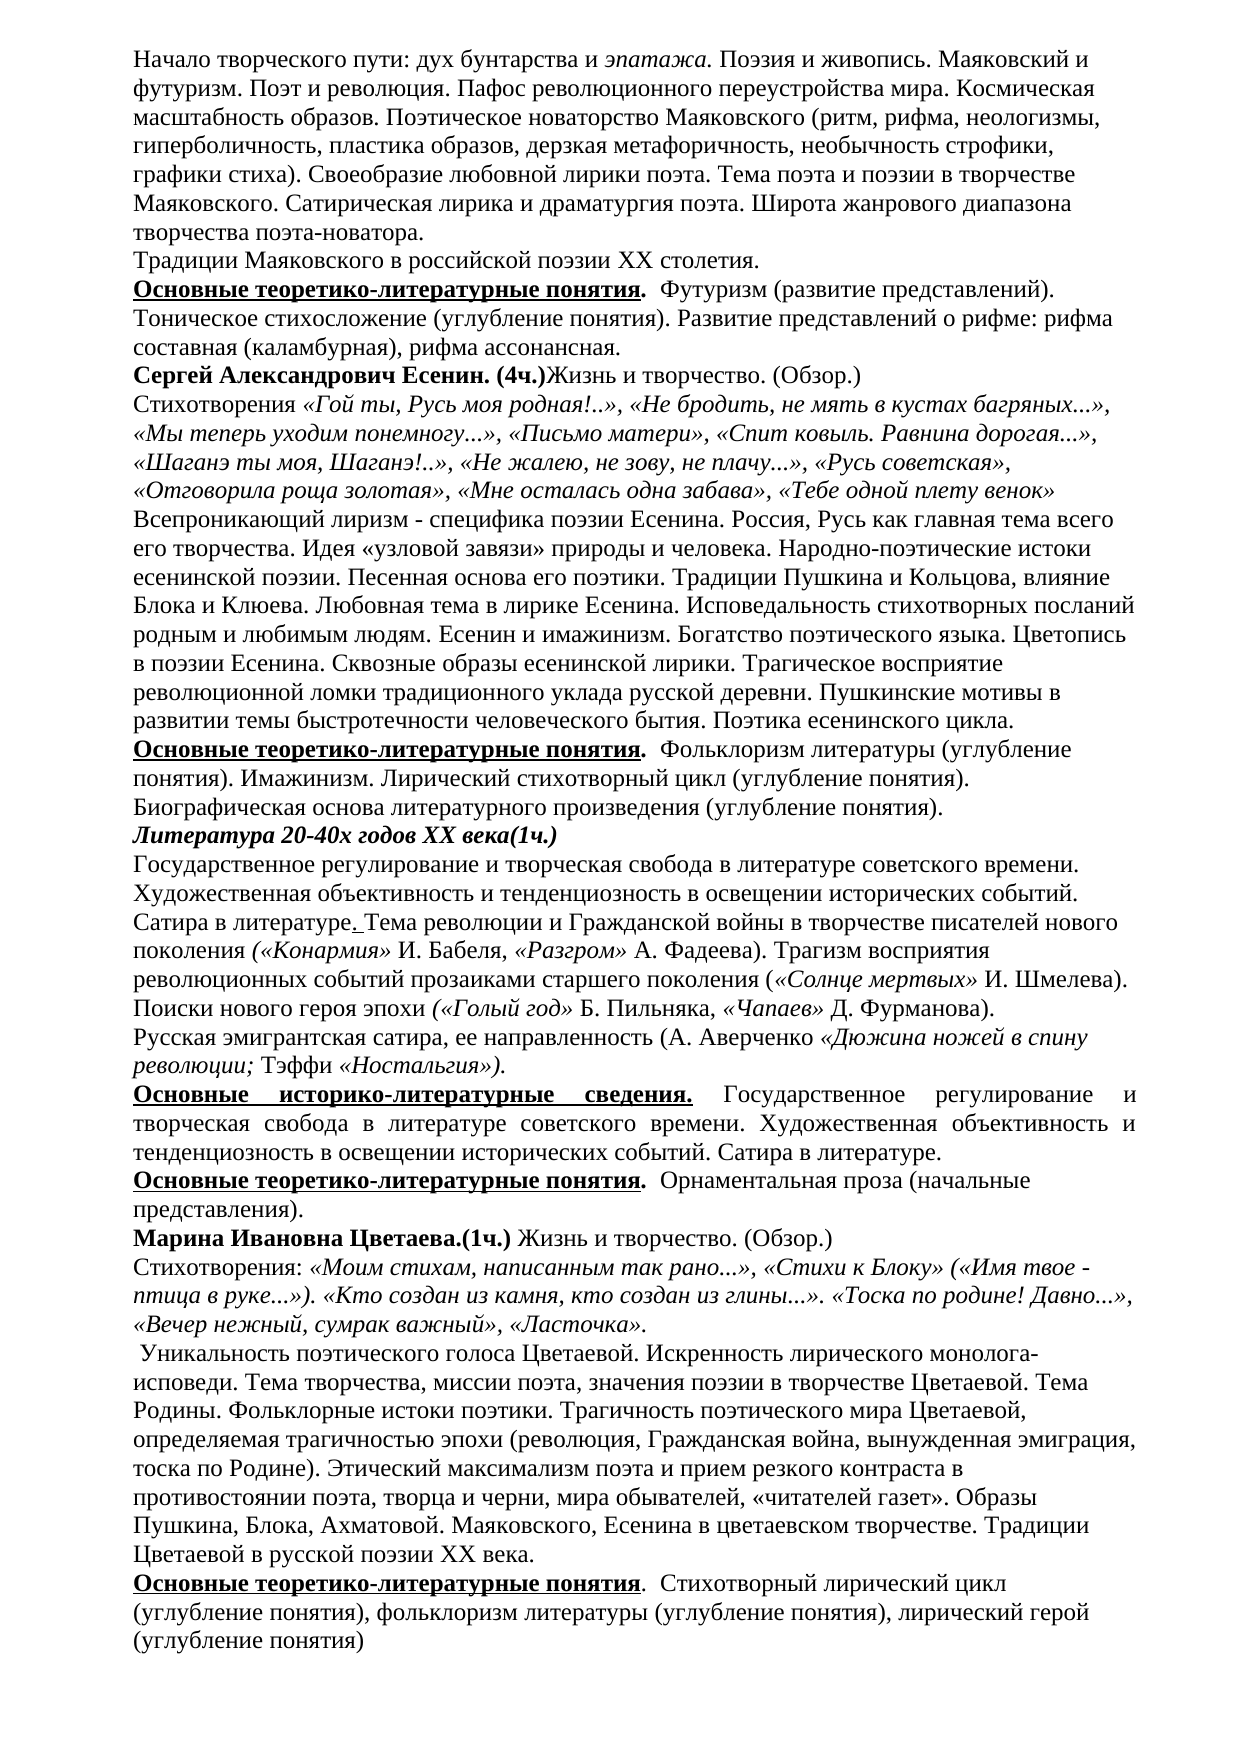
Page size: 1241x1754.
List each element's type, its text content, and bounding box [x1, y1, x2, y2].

text Русская эмигрантская сатира, ее направленность (А. Аверченко «Дюжина ножей в спину революции; Тэффи «Ностальгия»). [133, 1022, 1137, 1079]
text Сергей Александрович Есенин. (4ч.)Жизнь и творчество. (Обзор.) [133, 361, 1137, 389]
text Основные теоретико-литературные понятия. Стихотворный лирический цикл (углубление понятия), фольклоризм литературы (углубление понятия), лирический герой (углубление понятия) [133, 1568, 1137, 1654]
text Традиции Маяковского в российской поэзии XX столетия. [133, 246, 1137, 274]
text Литература 20-40х годов XX века(1ч.) [133, 821, 1137, 849]
text Уникальность поэтического голоса Цветаевой. Искренность лирического монолога-исповеди. Тема творчества, миссии поэта, значения поэзии в творчестве Цветаевой. Тема Родины. Фольклорные истоки поэтики. Трагичность поэтического мира Цветаевой, определяемая трагичностью эпохи (революция, Гражданская война, вынужденная эмиграция, тоска по Родине). Этический максимализм поэта и прием резкого контраста в противостоянии поэта, творца и черни, мира обывателей, «читателей газет». Образы Пушкина, Блока, Ахматовой. Маяковского, Есенина в цветаевском творчестве. Традиции Цветаевой в русской поэзии XX века. [133, 1338, 1137, 1568]
text Основные теоретико-литературные понятия. Орнаментальная проза (начальные представления). [133, 1166, 1137, 1223]
text Основные теоретико-литературные понятия. Фольклоризм литературы (углубление понятия). Имажинизм. Лирический стихотворный цикл (углубление понятия). Биографическая основа литературного произведения (углубление понятия). [133, 734, 1137, 821]
text Стихотворения: «Моим стихам, написанным так рано...», «Стихи к Блоку» («Имя твое - птица в руке...»). «Кто создан из камня, кто создан из глины...». «Тоска по родине! Давно...», «Вечер нежный, сумрак важный», «Ласточка». [133, 1252, 1137, 1338]
text Стихотворения «Гой ты, Русь моя родная!..», «Не бродить, не мять в кустах багряных...», «Мы теперь уходим понемногу...», «Письмо матери», «Спит ковыль. Равнина дорогая...», «Шаганэ ты моя, Шаганэ!..», «Не жалею, не зову, не плачу...», «Русь советская», «Отговорила роща золотая», «Мне осталась одна забава», «Тебе одной плету венок» [133, 389, 1137, 504]
text Основные историко-литературные сведения. Государственное регулирование и творческая свобода в литературе советского времени. Художественная объективность и тенденциозность в освещении исторических событий. Сатира в литературе. [133, 1079, 1137, 1166]
text Основные теоретико-литературные понятия. Футуризм (развитие представлений). Тоническое стихосложение (углубление понятия). Развитие представлений о рифме: рифма составная (каламбурная), рифма ассонансная. [133, 274, 1137, 361]
text Начало творческого пути: дух бунтарства и эпатажа. Поэзия и живопись. Маяковский и футуризм. Поэт и революция. Пафос революционного переустройства мира. Космическая масштабность образов. Поэтическое новаторство Маяковского (ритм, рифма, неологизмы, гиперболичность, пластика образов, дерзкая метафоричность, необычность строфики, графики стиха). Своеобразие любовной лирики поэта. Тема поэта и поэзии в творчестве Маяковского. Сатирическая лирика и драматургия поэта. Широта жанрового диапазона творчества поэта-новатора. [133, 44, 1137, 246]
text Государственное регулирование и творческая свобода в литературе советского времени. Художественная объективность и тенденциозность в освещении исторических событий. Сатира в литературе. Тема революции и Гражданской войны в творчестве писателей нового поколения («Конармия» И. Бабеля, «Разгром» А. Фадеева). Трагизм восприятия революционных событий прозаиками старшего поколения («Солнце мертвых» И. Шмелева). Поиски нового героя эпохи («Голый год» Б. Пильняка, «Чапаев» Д. Фурманова). [133, 849, 1137, 1022]
text Всепроникающий лиризм - специфика поэзии Есенина. Россия, Русь как главная тема всего его творчества. Идея «узловой завязи» природы и человека. Народно-поэтические истоки есенинской поэзии. Песенная основа его поэтики. Традиции Пушкина и Кольцова, влияние Блока и Клюева. Любовная тема в лирике Есенина. Исповедальность стихотворных посланий родным и любимым людям. Есенин и имажинизм. Богатство поэтического языка. Цветопись в поэзии Есенина. Сквозные образы есенинской лирики. Трагическое восприятие революционной ломки традиционного уклада русской деревни. Пушкинские мотивы в развитии темы быстротечности человеческого бытия. Поэтика есенинского цикла. [133, 504, 1137, 734]
text Марина Ивановна Цветаева.(1ч.) Жизнь и творчество. (Обзор.) [133, 1223, 1137, 1252]
